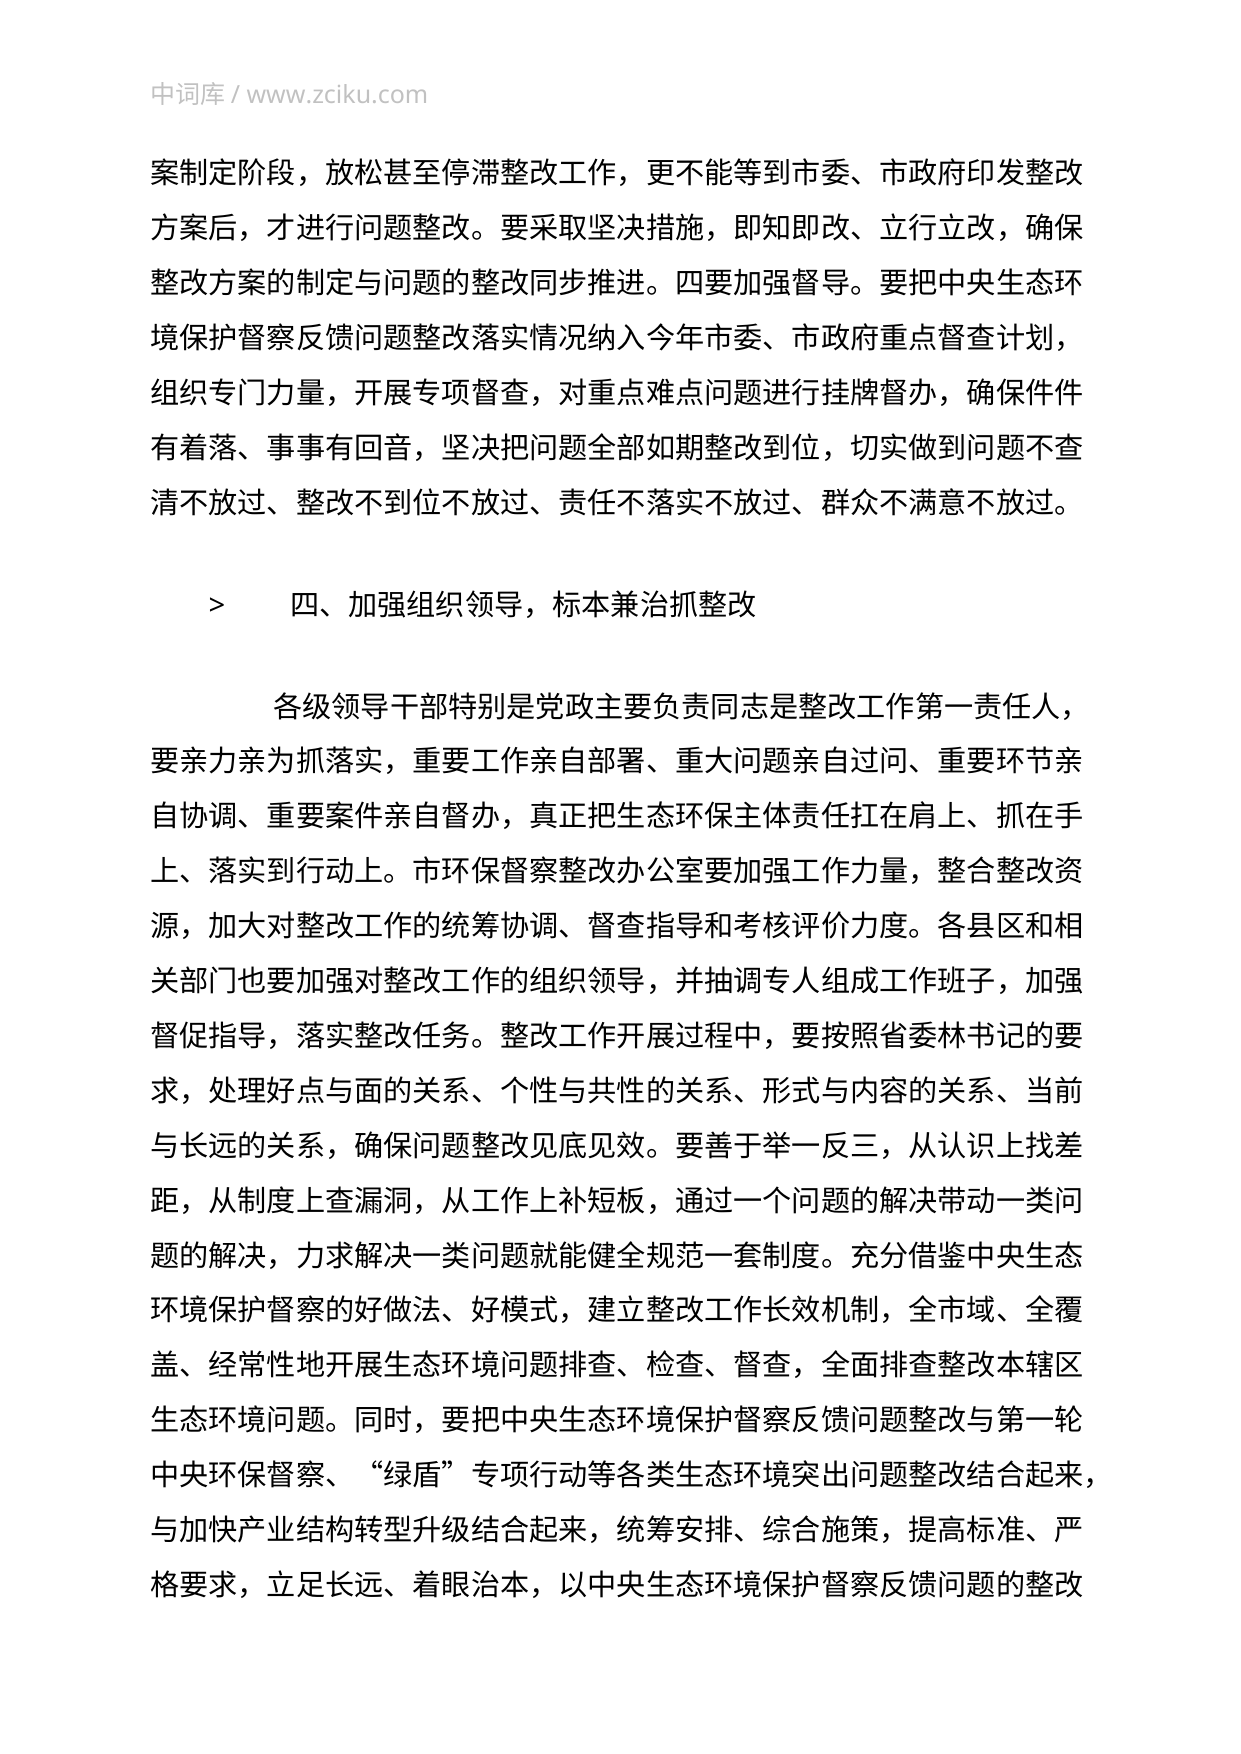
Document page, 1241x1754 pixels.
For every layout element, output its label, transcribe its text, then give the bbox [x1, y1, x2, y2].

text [150, 683, 1090, 1604]
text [150, 150, 1090, 522]
text > 四、加强组织领导，标本兼治抓整改 [150, 581, 1090, 623]
